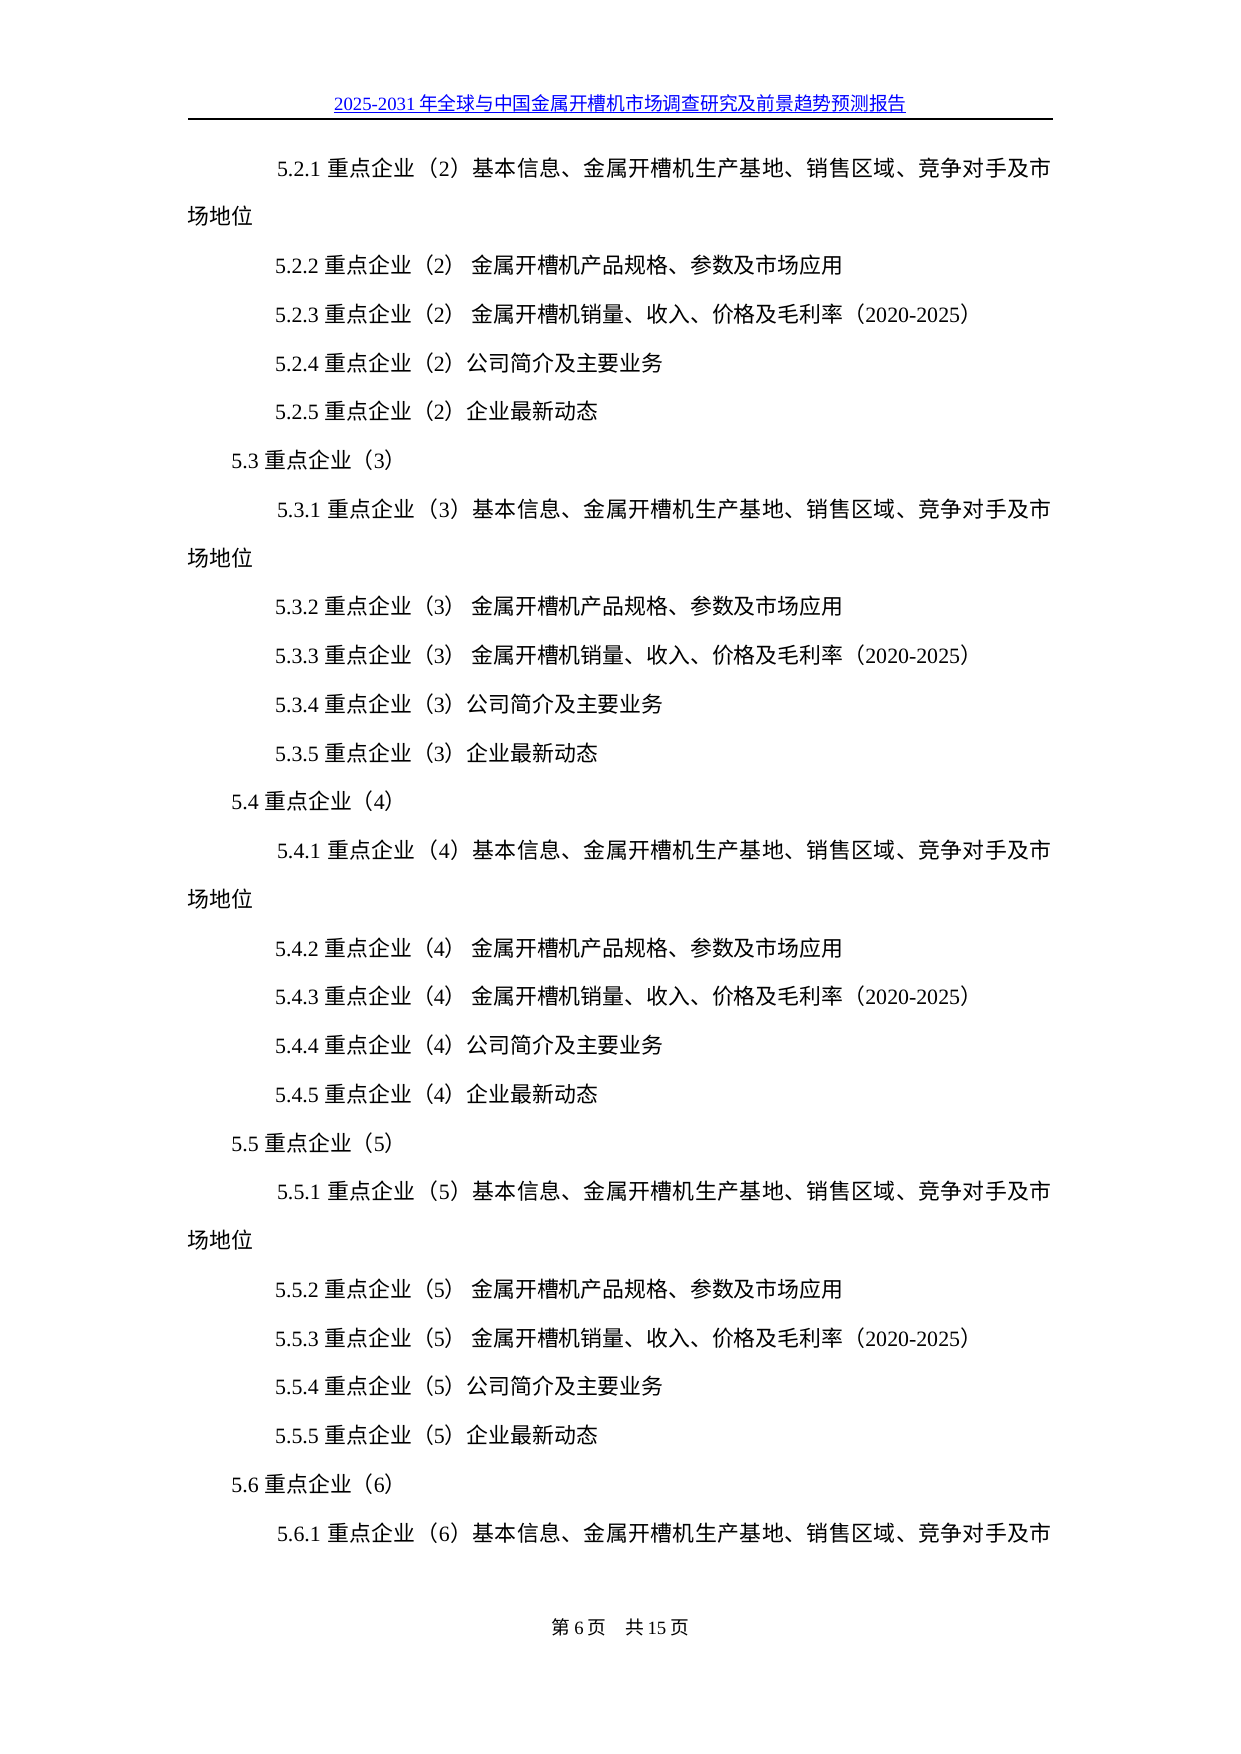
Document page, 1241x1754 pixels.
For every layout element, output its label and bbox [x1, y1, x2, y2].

text [187, 150, 1053, 1548]
